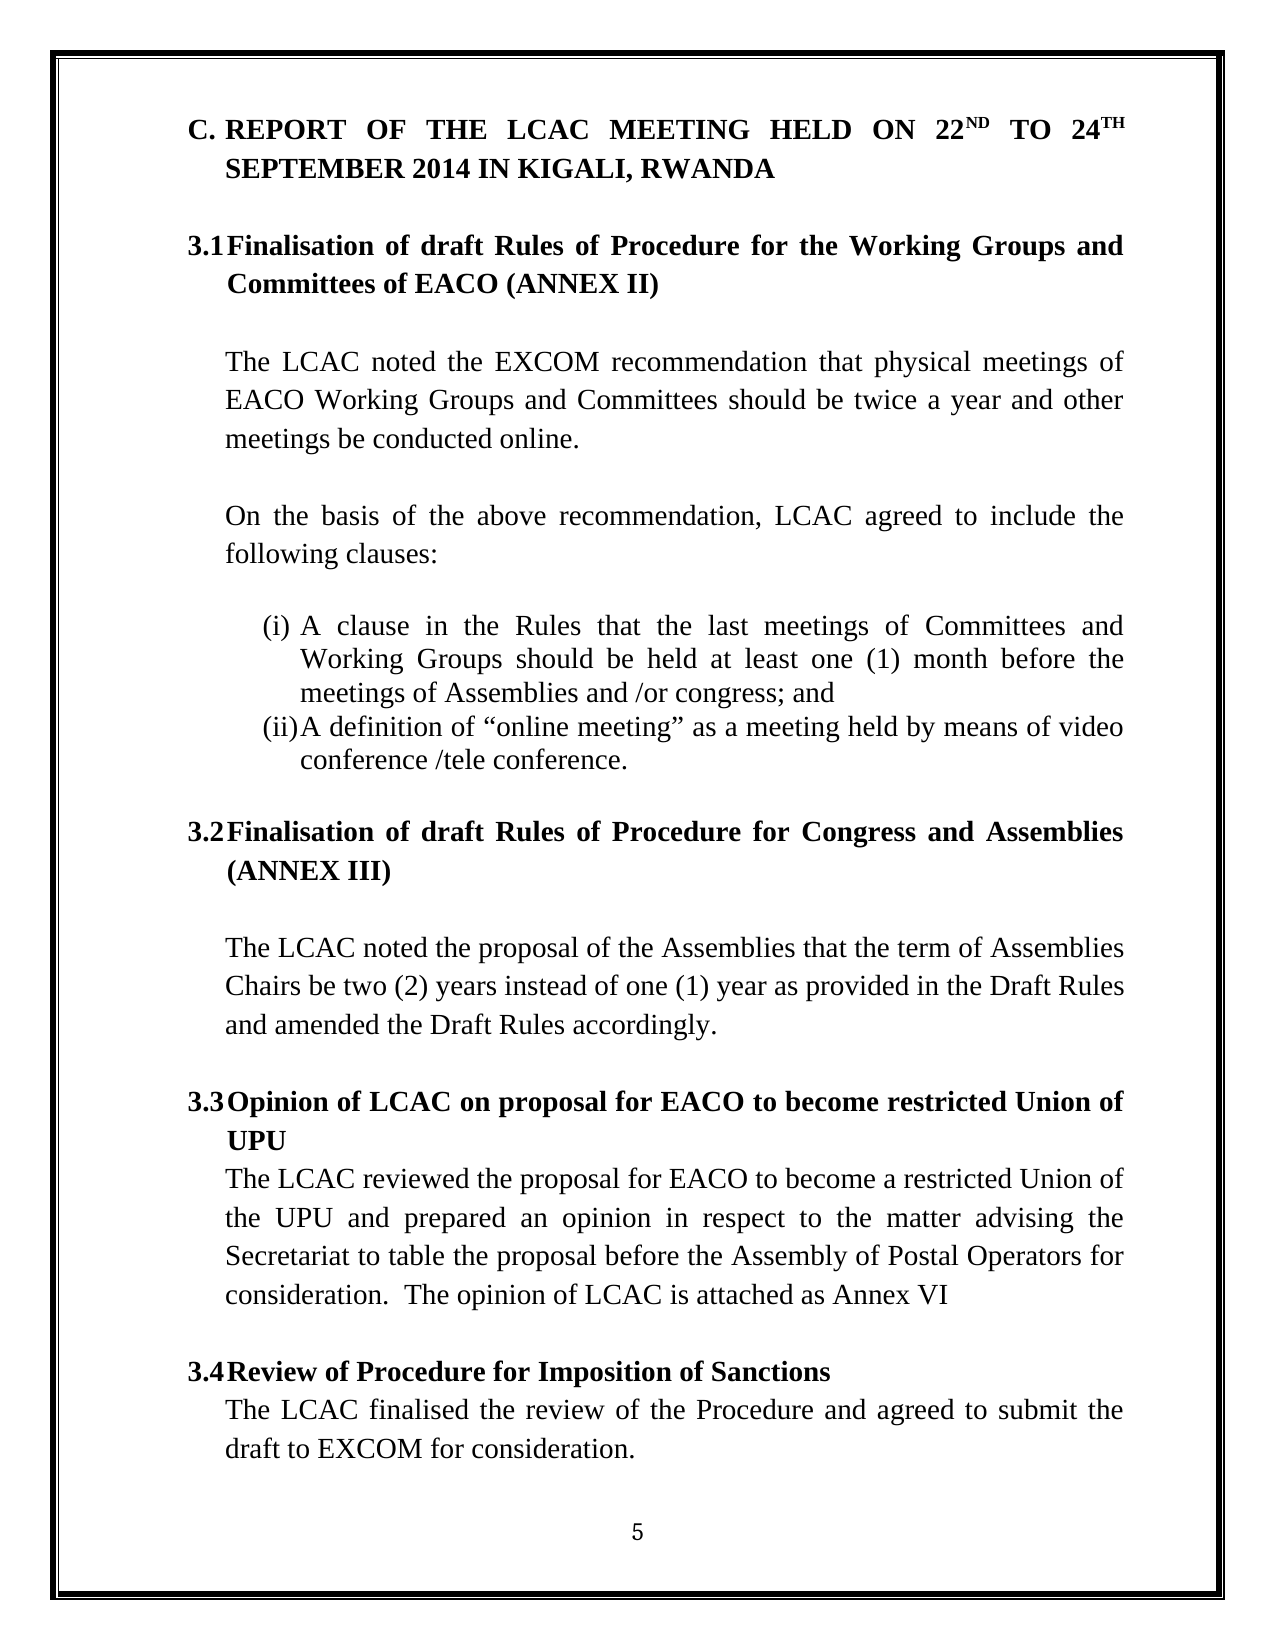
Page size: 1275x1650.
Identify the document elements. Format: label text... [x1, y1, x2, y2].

list Finalisation of draft Rules of Procedure for the Working Groups and Committees of EACO (ANNEX II) [187, 228, 1125, 300]
list A definition of “online meeting” as a meeting held by means of video conference /tele conference. [262, 709, 1125, 776]
list Review of Procedure for Imposition of Sanctions [187, 1354, 1125, 1387]
list REPORT OF THE LCAC MEETING HELD ON 22ND TO 24TH SEPTEMBER 2014 IN KIGALI, RWANDA [187, 112, 1125, 184]
list A clause in the Rules that the last meetings of Committees and Working Groups should be held at least one (1) month before the meetings of Assemblies and /or congress; and [262, 608, 1125, 709]
text On the basis of the above recommendation, LCAC agreed to include the following clauses: [225, 498, 1125, 570]
list Finalisation of draft Rules of Procedure for Congress and Assemblies (ANNEX III) [187, 814, 1125, 886]
list Opinion of LCAC on proposal for EACO to become restricted Union of UPU [187, 1084, 1125, 1156]
text The LCAC noted the proposal of the Assemblies that the term of Assemblies Chairs be two (2) years instead of one (1) year as provided in the Draft Rules and amended the Draft Rules accordingly. [225, 930, 1125, 1041]
text The LCAC noted the EXCOM recommendation that physical meetings of EACO Working Groups and Committees should be twice a year and other meetings be conducted online. [225, 344, 1125, 454]
text The LCAC finalised the review of the Procedure and agreed to submit the draft to EXCOM for consideration. [225, 1392, 1125, 1464]
text The LCAC reviewed the proposal for EACO to become a restricted Union of the UPU and prepared an opinion in respect to the matter advising the Secretariat to table the proposal before the Assembly of Postal Operators for consideration. The opinion of LCAC is attached as Annex VI [225, 1161, 1125, 1310]
